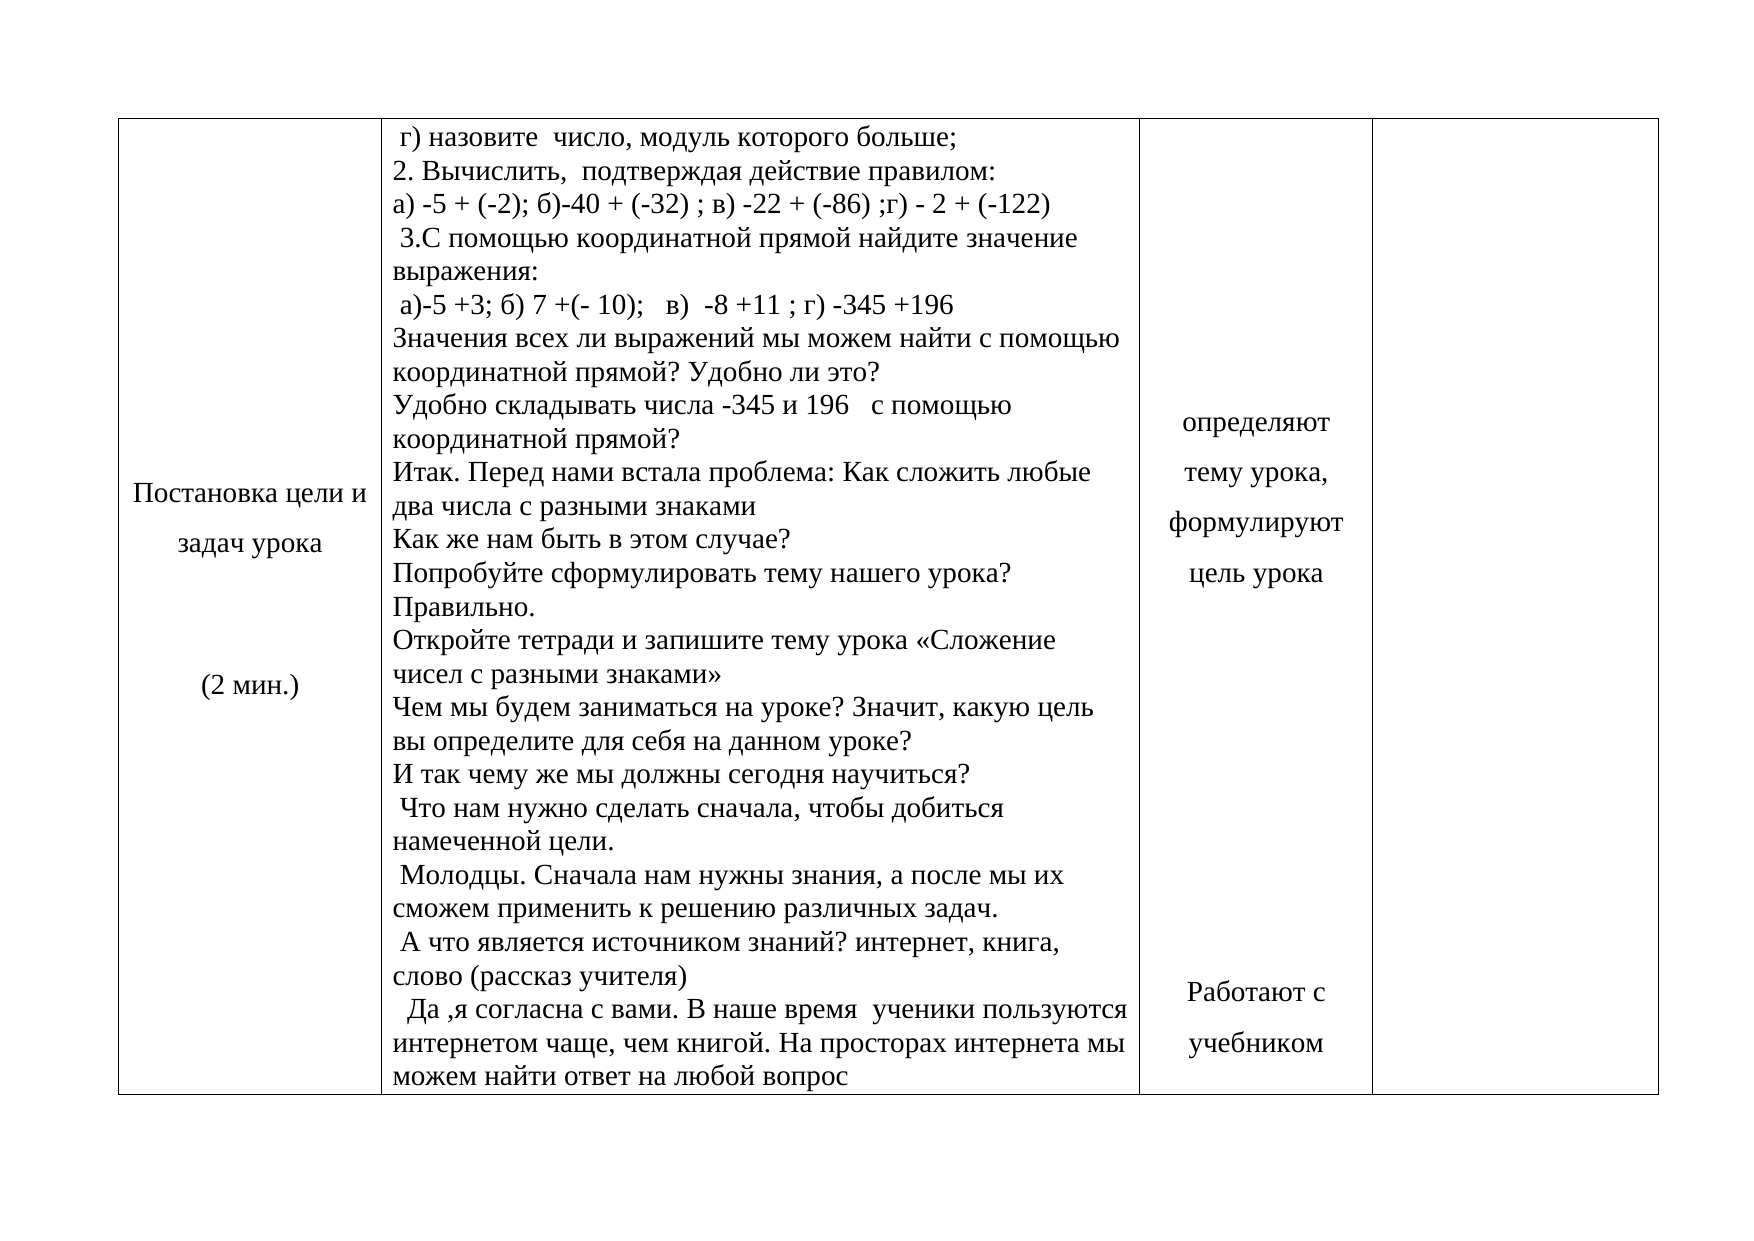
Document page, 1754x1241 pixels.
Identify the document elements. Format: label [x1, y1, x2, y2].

table_cell [119, 119, 381, 1094]
table_cell [382, 119, 1139, 1094]
table_cell [1373, 119, 1658, 1094]
table_cell [1140, 119, 1372, 1094]
